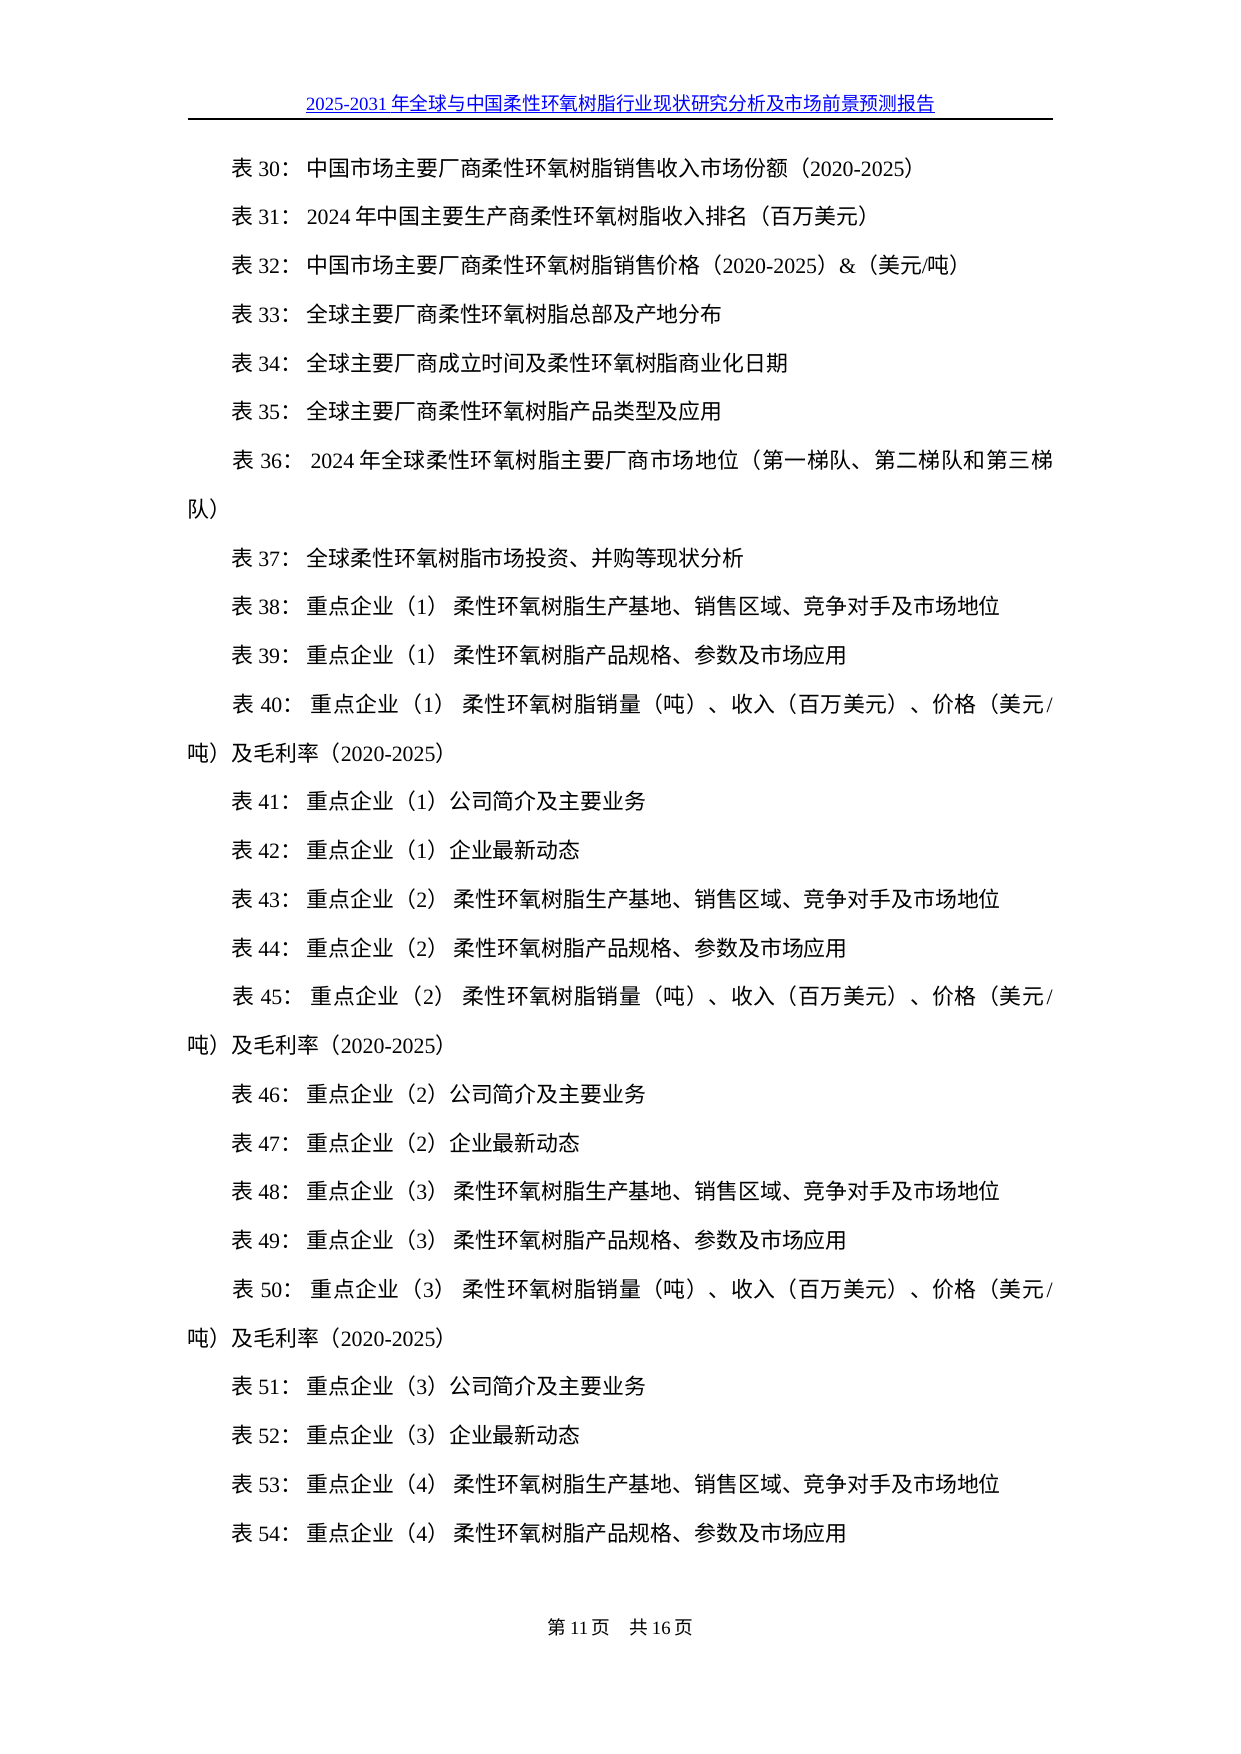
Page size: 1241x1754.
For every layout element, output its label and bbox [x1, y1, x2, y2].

text [187, 150, 1053, 1548]
